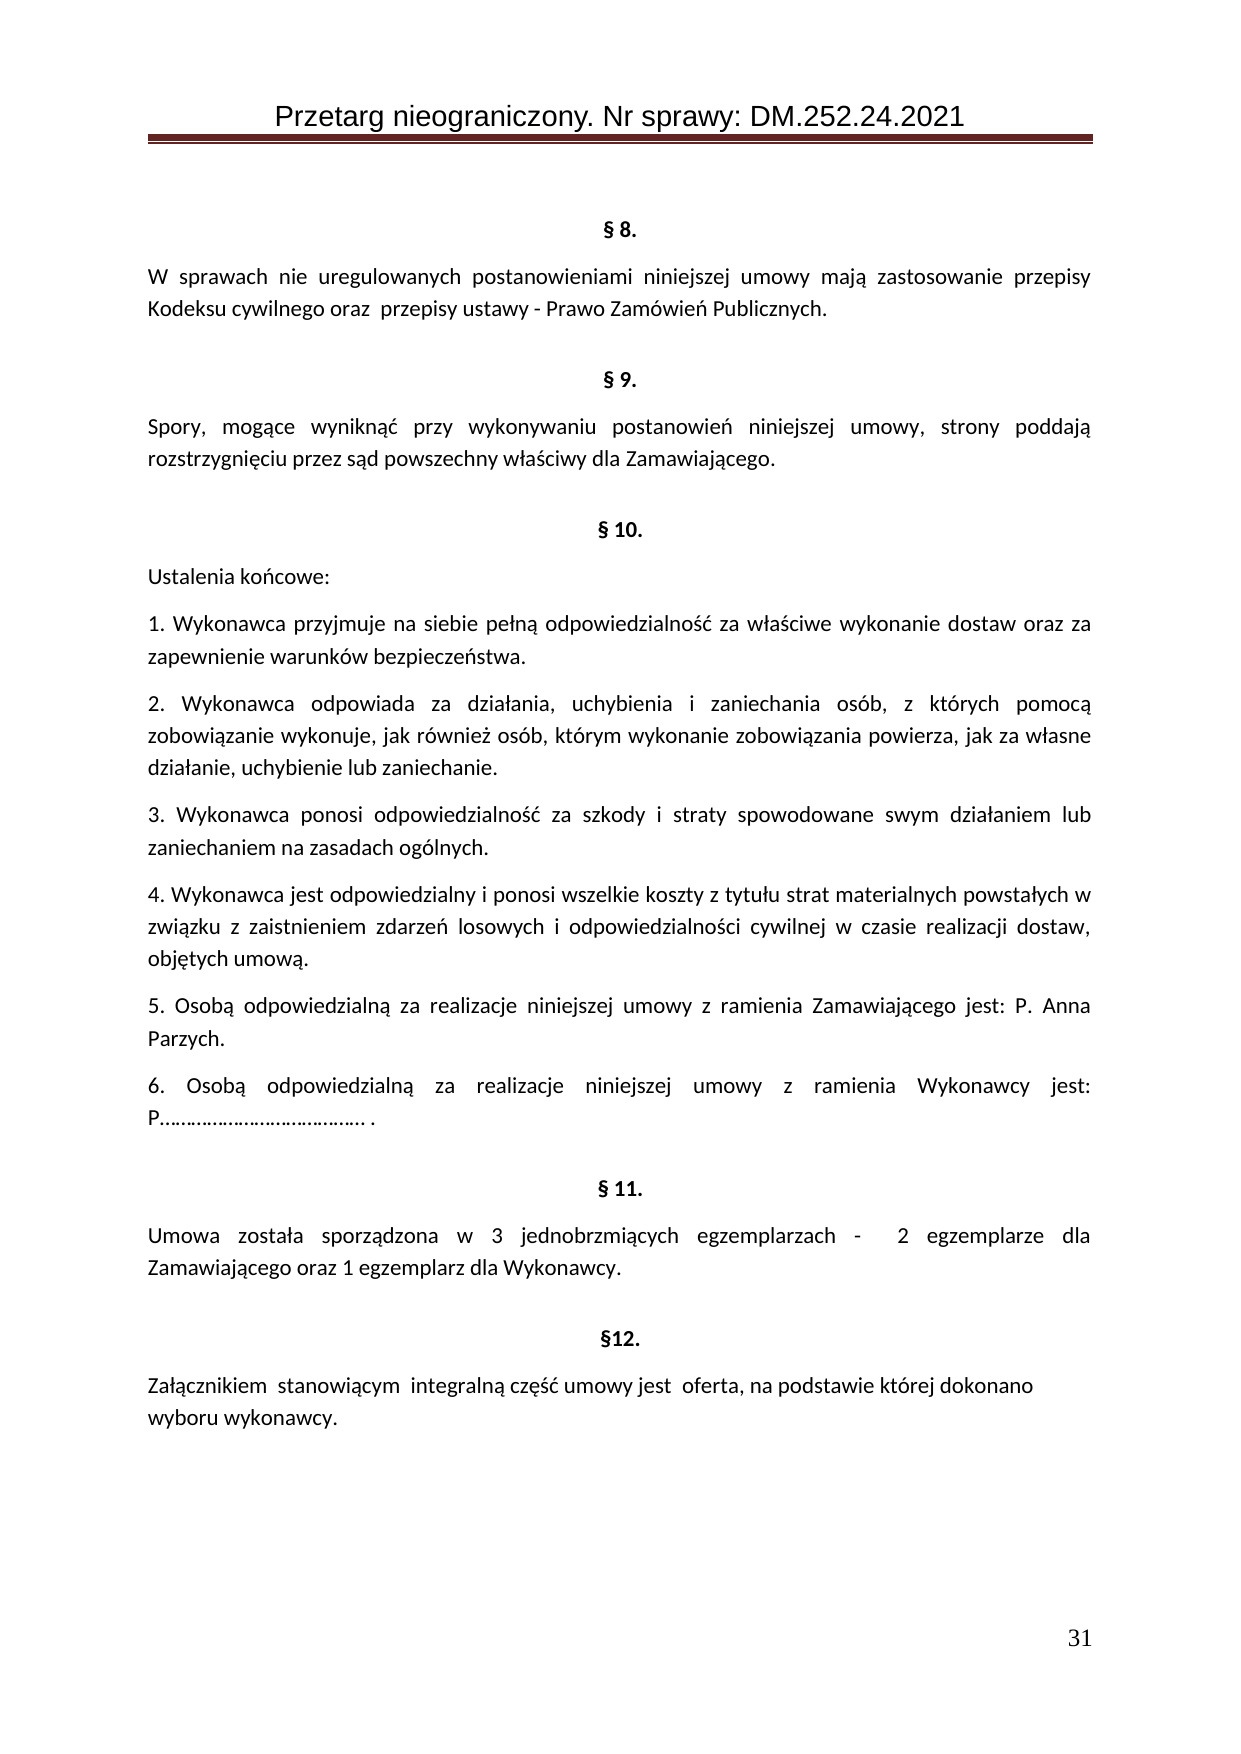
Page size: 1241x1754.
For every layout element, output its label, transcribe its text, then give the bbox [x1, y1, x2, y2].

text 5. Osobą odpowiedzialną za realizacje niniejszej umowy z ramienia Zamawiającego jest: P. Anna Parzych. [148, 991, 1093, 1052]
text 3. Wykonawca ponosi odpowiedzialność za szkody i straty spowodowane swym działaniem lub zaniechaniem na zasadach ogólnych. [148, 801, 1093, 861]
text Umowa została sporządzona w 3 jednobrzmiących egzemplarzach - 2 egzemplarze dla Zamawiającego oraz 1 egzemplarz dla Wykonawcy. [148, 1221, 1093, 1281]
text 4. Wykonawca jest odpowiedzialny i ponosi wszelkie koszty z tytułu strat materialnych powstałych w związku z zaistnieniem zdarzeń losowych i odpowiedzialności cywilnej w czasie realizacji dostaw, objętych umową. [148, 880, 1093, 972]
text Ustalenia końcowe: [148, 562, 1093, 590]
text Spory, mogące wyniknąć przy wykonywaniu postanowień niniejszej umowy, strony poddają rozstrzygnięciu przez sąd powszechny właściwy dla Zamawiającego. [148, 412, 1093, 472]
text W sprawach nie uregulowanych postanowieniami niniejszej umowy mają zastosowanie przepisy Kodeksu cywilnego oraz przepisy ustawy - Prawo Zamówień Publicznych. [148, 262, 1093, 322]
text § 9. [148, 365, 1093, 393]
text 6. Osobą odpowiedzialną za realizacje niniejszej umowy z ramienia Wykonawcy jest: P………………………………… . [148, 1071, 1093, 1131]
text 1. Wykonawca przyjmuje na siebie pełną odpowiedzialność za właściwe wykonanie dostaw oraz za zapewnienie warunków bezpieczeństwa. [148, 609, 1093, 670]
text § 8. [148, 215, 1093, 243]
text §12. [148, 1324, 1093, 1352]
text § 11. [148, 1174, 1093, 1202]
text 2. Wykonawca odpowiada za działania, uchybienia i zaniechania osób, z których pomocą zobowiązanie wykonuje, jak również osób, którym wykonanie zobowiązania powierza, jak za własne działanie, uchybienie lub zaniechanie. [148, 689, 1093, 781]
text § 10. [148, 515, 1093, 543]
text Załącznikiem stanowiącym integralną część umowy jest oferta, na podstawie której dokonano wyboru wykonawcy. [148, 1371, 1093, 1431]
